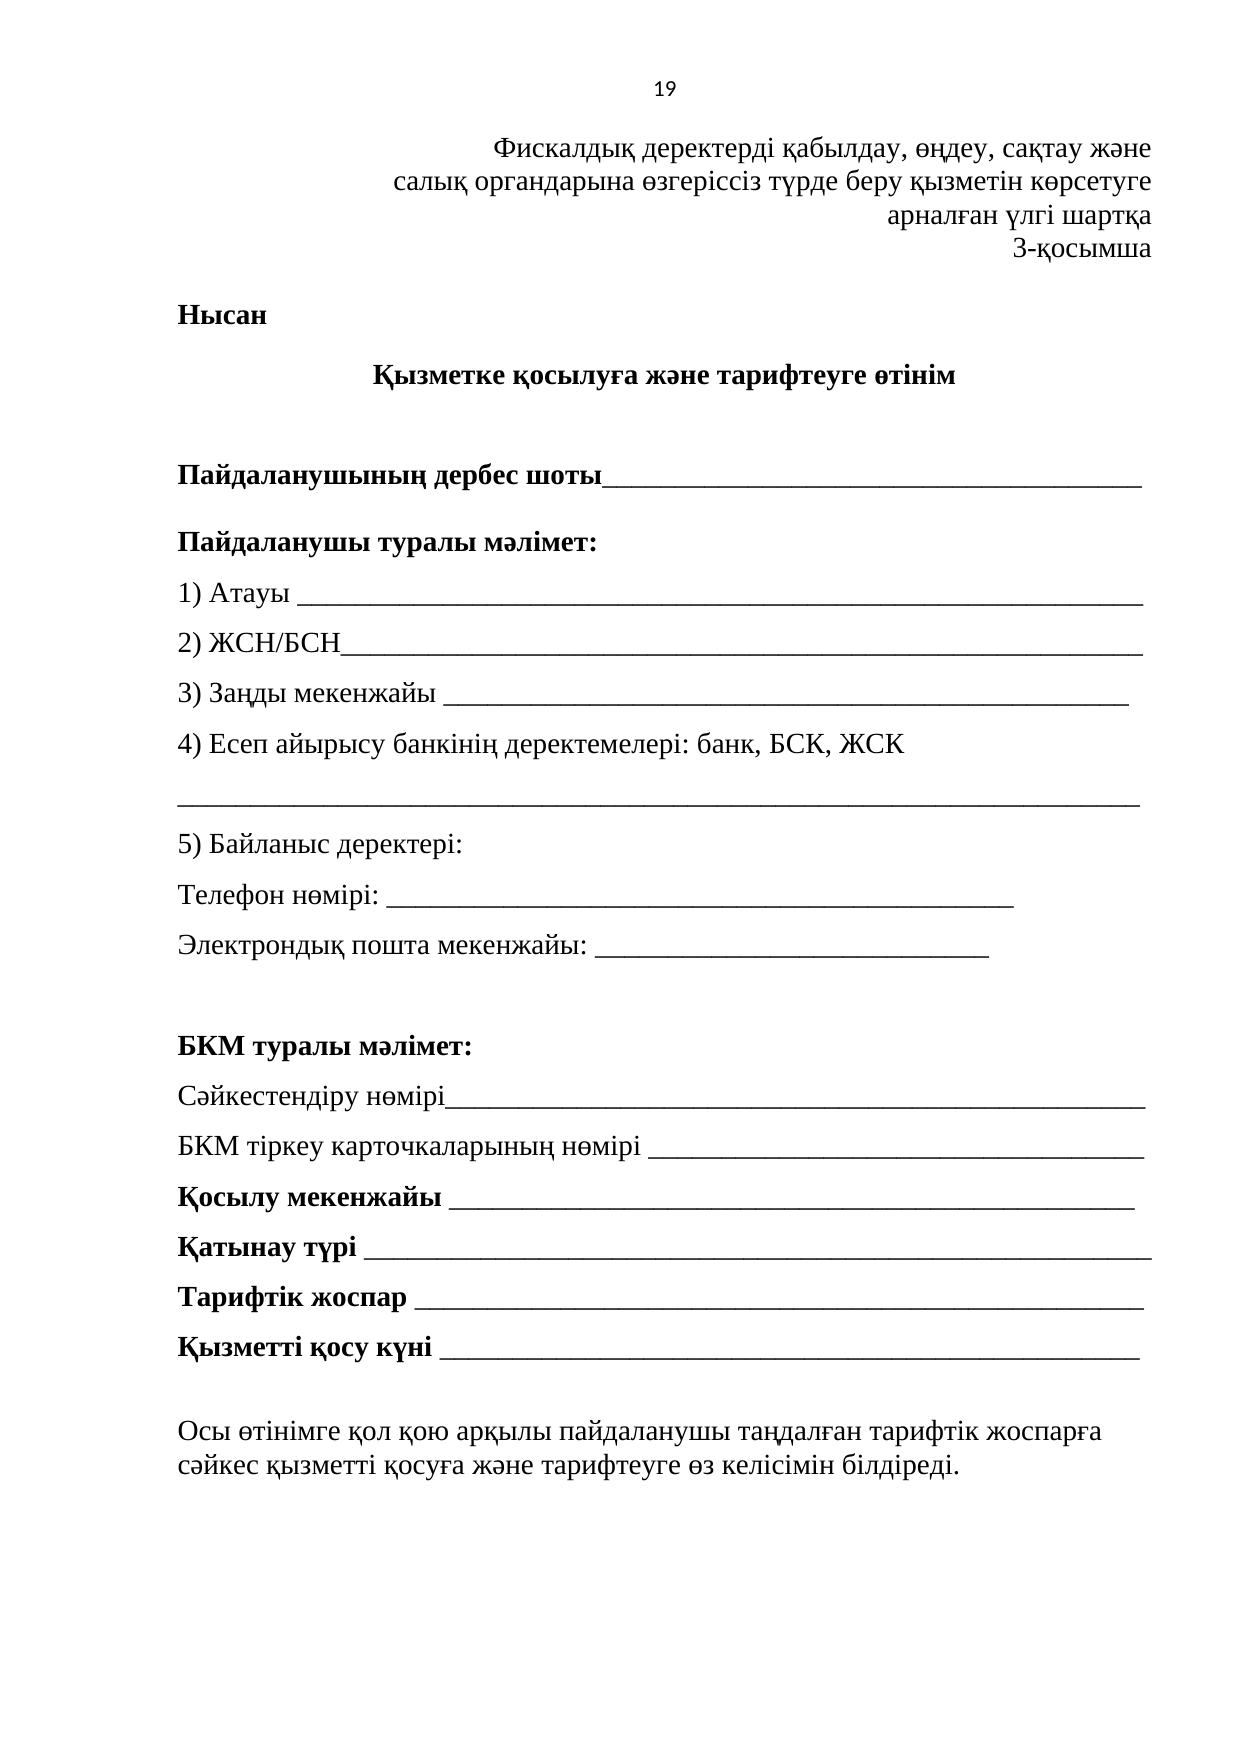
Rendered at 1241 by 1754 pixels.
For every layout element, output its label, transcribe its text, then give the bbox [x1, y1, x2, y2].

text Пайдаланушы туралы мәлімет: [177, 524, 1152, 558]
text БКМ туралы мәлімет: [177, 1028, 1152, 1061]
text 1) Атауы __________________________________________________________ [177, 575, 1152, 608]
text Пайдаланушының дербес шоты_____________________________________ [177, 457, 1152, 491]
text Қосылу мекенжайы _______________________________________________ [177, 1179, 1152, 1212]
text Телефон нөмірі: ___________________________________________ [177, 877, 1152, 910]
list салық органдарына өзгеріссіз түрде беру қызметін көрсетуге [252, 163, 1152, 197]
text Электрондық пошта мекенжайы: ___________________________ [177, 927, 1152, 961]
text Тарифтік жоспар __________________________________________________ [177, 1279, 1152, 1313]
text БКМ тіркеу карточкаларының нөмірі __________________________________ [177, 1128, 1152, 1162]
list Фискалдық деректерді қабылдау, өңдеу, сақтау және [252, 130, 1152, 163]
list арналған үлгі шартқа [252, 197, 1152, 230]
text 3) Заңды мекенжайы _______________________________________________ [177, 676, 1152, 709]
text __________________________________________________________________ [177, 776, 1152, 810]
text Қатынау түрі ______________________________________________________ [177, 1229, 1152, 1262]
text 5) Байланыс деректері: [177, 826, 1152, 860]
text Сәйкестендіру нөмірі________________________________________________ [177, 1078, 1152, 1112]
text Қызметті қосу күні ________________________________________________ [177, 1329, 1152, 1363]
text Нысан [177, 297, 1152, 331]
list 3-қосымша [252, 230, 1152, 264]
text Қызметке қосылуға және тарифтеуге өтінім [177, 357, 1152, 390]
text 4) Есеп айырысу банкінің деректемелері: банк, БСК, ЖСК [177, 726, 1152, 759]
text 2) ЖСН/БСН_______________________________________________________ [177, 625, 1152, 659]
text Осы өтінімге қол қою арқылы пайдаланушы таңдалған тарифтік жоспарға сәйкес қызметті қосуға және тарифтеуге өз келісімін білдіреді. [177, 1413, 1152, 1481]
